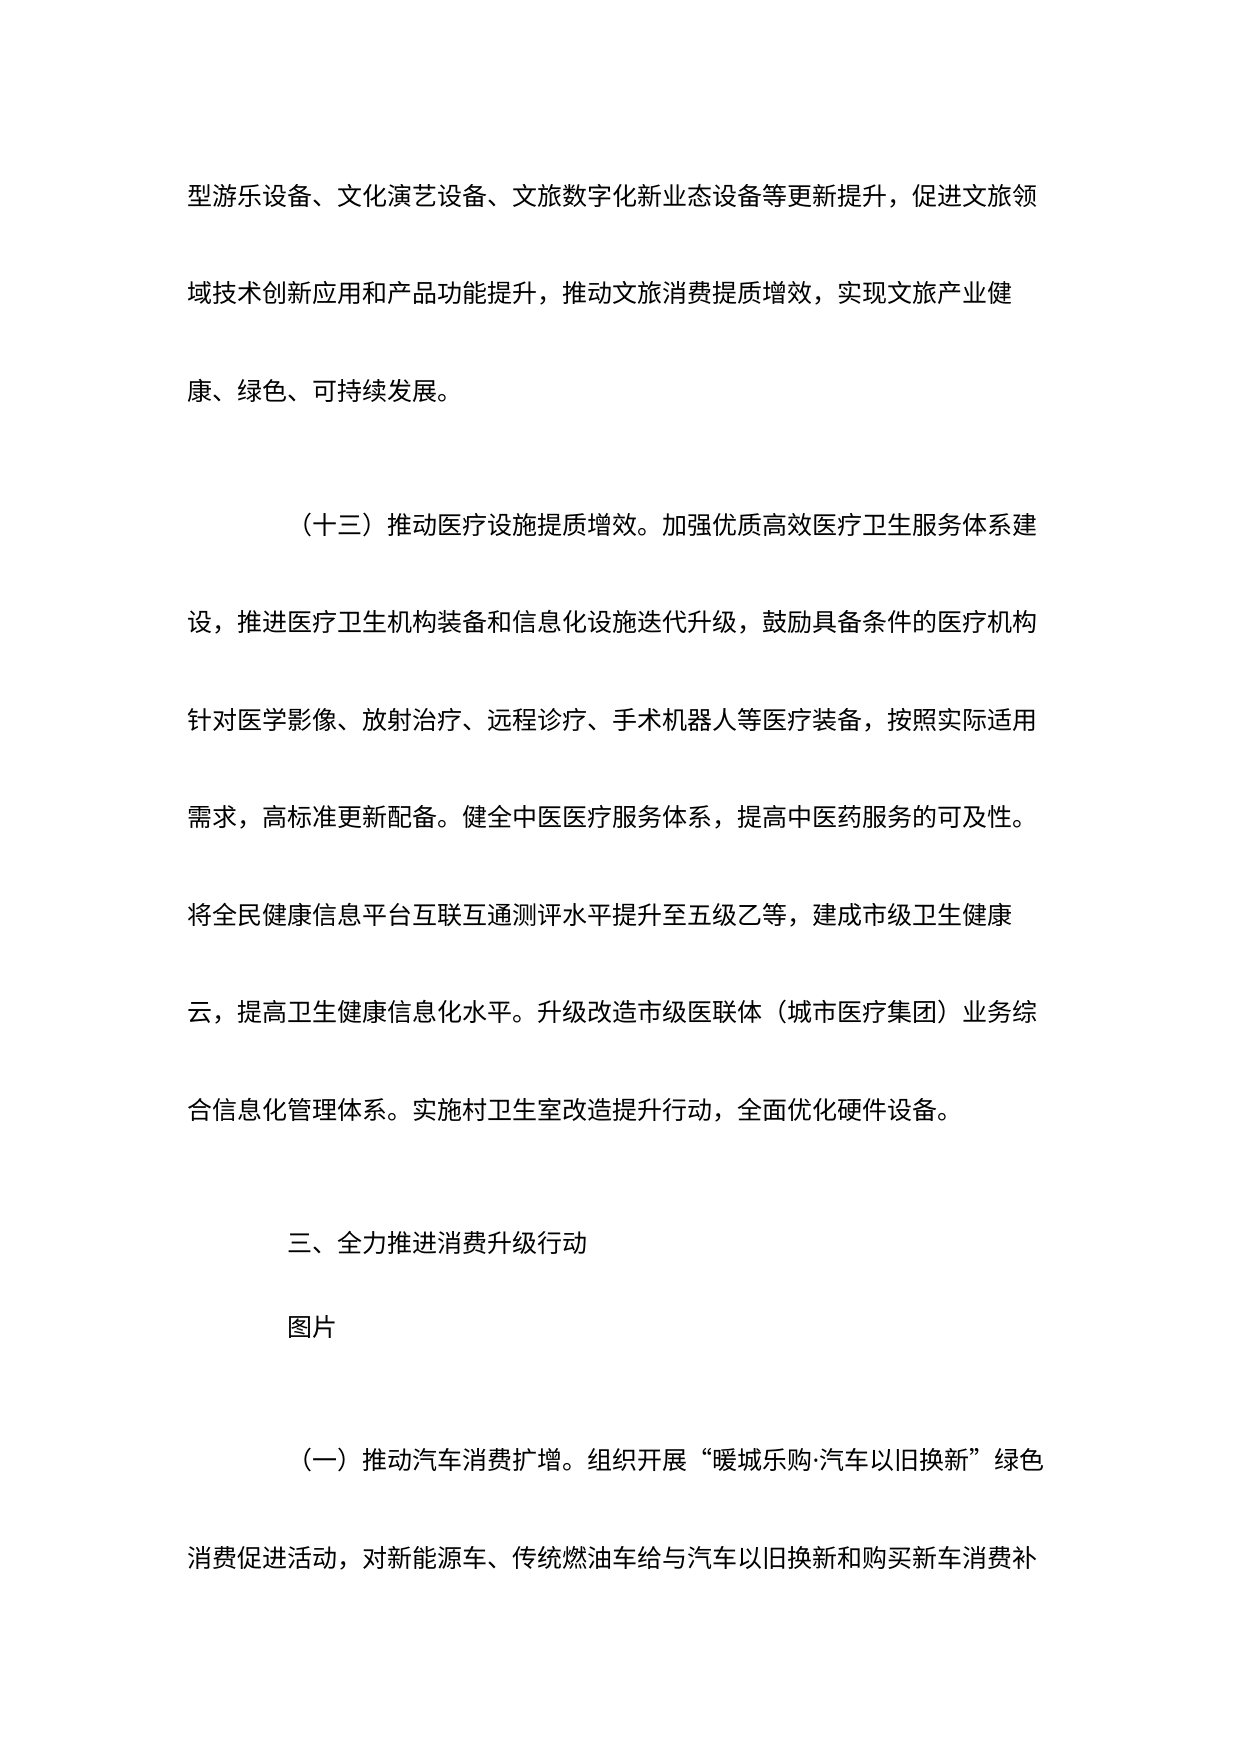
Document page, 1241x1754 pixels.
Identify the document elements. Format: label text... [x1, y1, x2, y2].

text 三、全力推进消费升级行动 [187, 1209, 1053, 1274]
text 图片 [187, 1293, 1053, 1358]
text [187, 162, 1053, 422]
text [187, 1426, 1053, 1589]
text （十三）推动医疗设施提质增效。加强优质高效医疗卫生服务体系建设，推进医疗卫生机构装备和信息化设施迭代升级，鼓励具备条件的医疗机构针对医学影像、放射治疗、远程诊疗、手术机器人等医疗装备，按照实际适用需求，高标准更新配备。健全中医医疗服务体系，提高中医药服务的可及性。将全民健康信息平台互联互通测评水平提升至五级乙等，建成市级卫生健康云，提高卫生健康信息化水平。升级改造市级医联体（城市医疗集团）业务综合信息化管理体系。实施村卫生室改造提升行动，全面优化硬件设备。 [187, 491, 1053, 1141]
